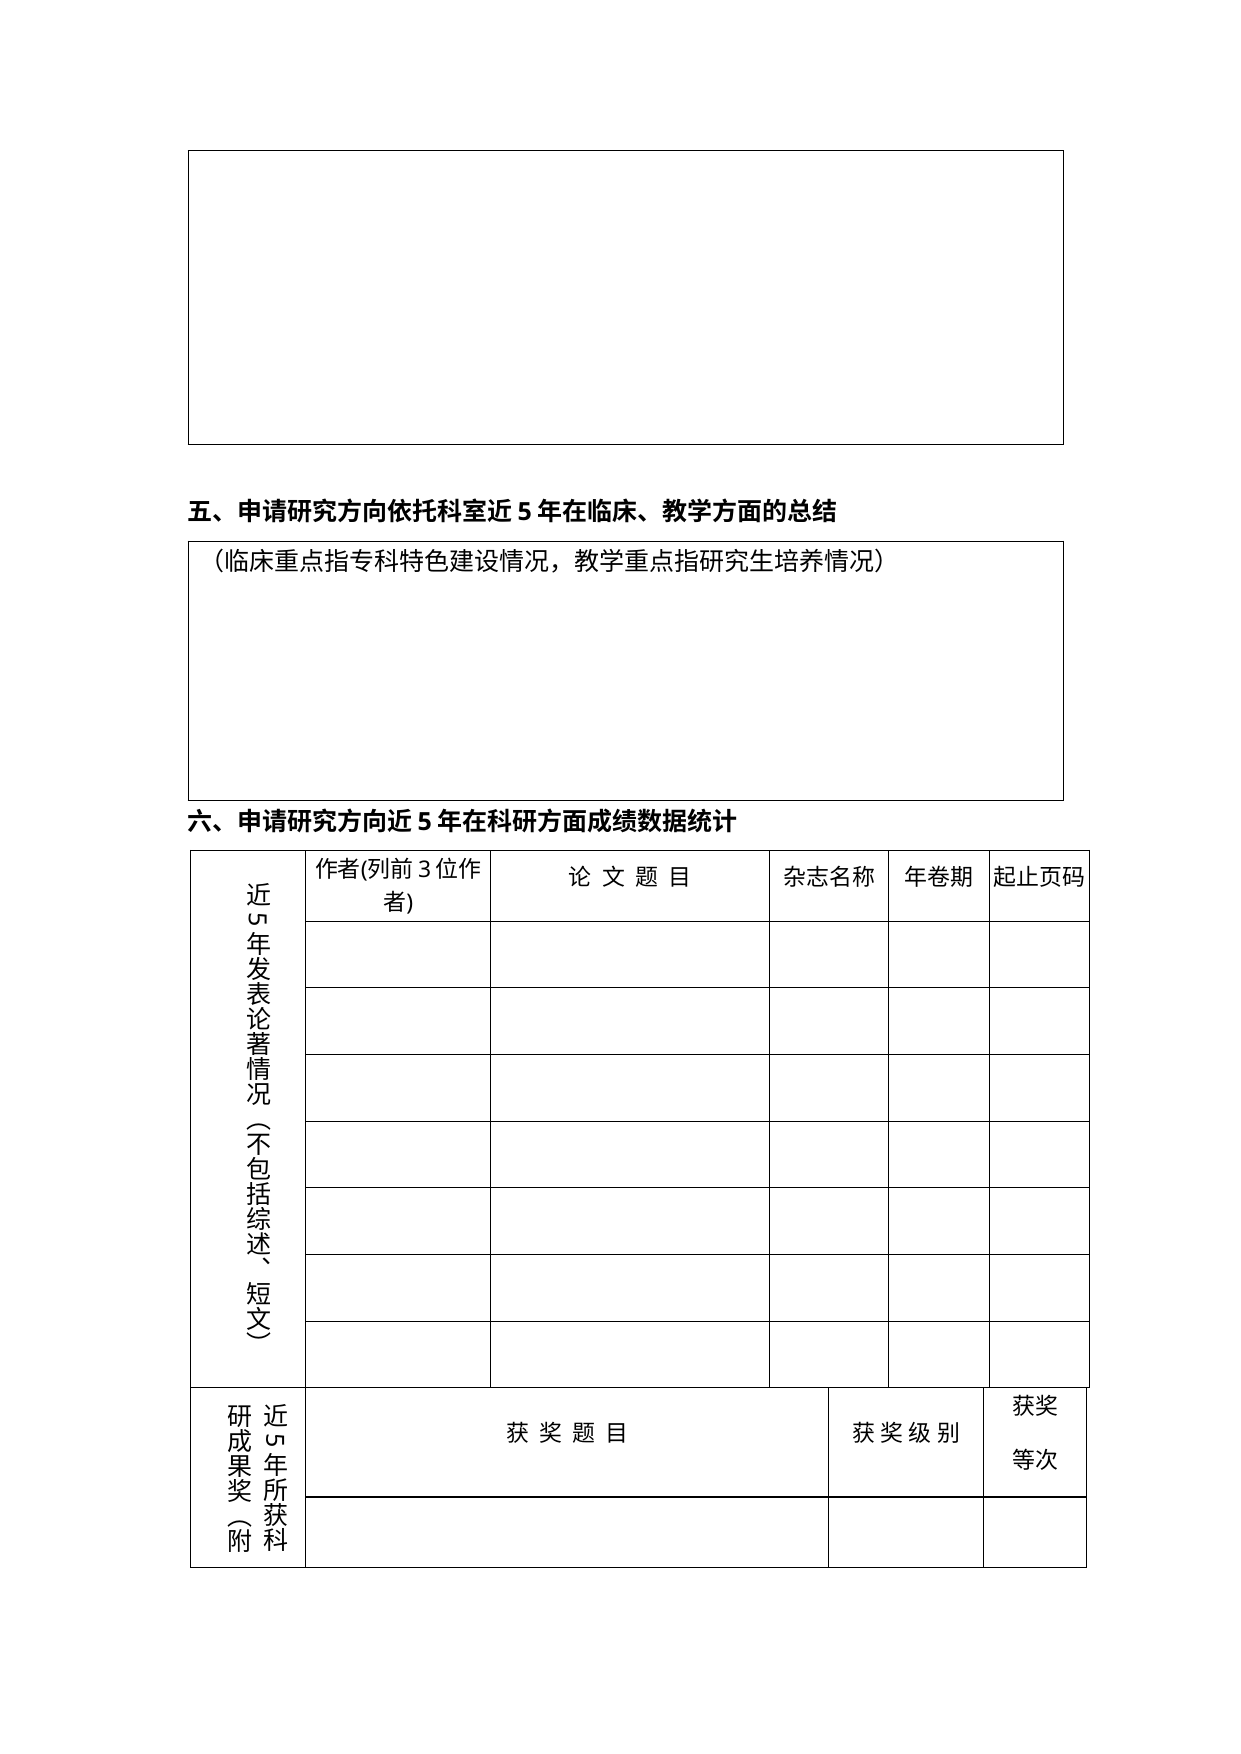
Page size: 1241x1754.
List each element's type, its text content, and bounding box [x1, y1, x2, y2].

table_cell [990, 922, 1089, 987]
table_cell [491, 1122, 769, 1187]
text 六、申请研究方向近5年在科研方面成绩数据统计 [187, 801, 1053, 837]
table_cell [990, 1122, 1089, 1187]
table_cell [770, 988, 888, 1054]
table_cell [491, 922, 769, 987]
table_header 杂志名称 [770, 851, 888, 921]
table_cell [306, 1498, 828, 1567]
table_cell [990, 1188, 1089, 1254]
table_cell 获奖 等次 [984, 1388, 1086, 1496]
table_cell [491, 988, 769, 1054]
table_header 作者(列前3位作者) [306, 851, 490, 921]
table_cell [889, 988, 989, 1054]
table_cell [984, 1498, 1086, 1567]
table_cell [990, 1255, 1089, 1321]
table_header 近5年发表论著情况（不包括综述、短文） [191, 851, 305, 1387]
table_cell [990, 1322, 1089, 1387]
table_cell [491, 1055, 769, 1121]
table_header [189, 151, 1063, 444]
table_cell [306, 988, 490, 1054]
table_cell [306, 1255, 490, 1321]
table_header （临床重点指专科特色建设情况，教学重点指研究生培养情况） [189, 542, 1063, 800]
table_cell 获 奖 题 目 [306, 1388, 828, 1496]
table_cell [990, 1055, 1089, 1121]
table_cell [491, 1188, 769, 1254]
table_header 年卷期 [889, 851, 989, 921]
table_header 论 文 题 目 [491, 851, 769, 921]
table_cell [889, 1122, 989, 1187]
table_cell [889, 1188, 989, 1254]
text 五、申请研究方向依托科室近5年在临床、教学方面的总结 [187, 492, 1053, 528]
table_header 起止页码 [990, 851, 1089, 921]
table_cell [829, 1498, 983, 1567]
table_cell [306, 922, 490, 987]
table_cell [306, 1188, 490, 1254]
table_cell [770, 1255, 888, 1321]
table_cell [990, 988, 1089, 1054]
table_cell [770, 1122, 888, 1187]
table_cell [306, 1122, 490, 1187]
table_cell [306, 1322, 490, 1387]
table_cell [889, 1055, 989, 1121]
table_cell 获 奖 级 别 [829, 1388, 983, 1496]
table_cell [889, 1322, 989, 1387]
table_cell [770, 922, 888, 987]
table_cell [306, 1055, 490, 1121]
table_cell [491, 1322, 769, 1387]
table_cell [491, 1255, 769, 1321]
table_cell 近5年所获科研成果奖（附成果奖证书） [191, 1388, 305, 1567]
table_cell [770, 1188, 888, 1254]
table_cell [770, 1055, 888, 1121]
table_cell [770, 1322, 888, 1387]
table_cell [889, 1255, 989, 1321]
table_cell [889, 922, 989, 987]
